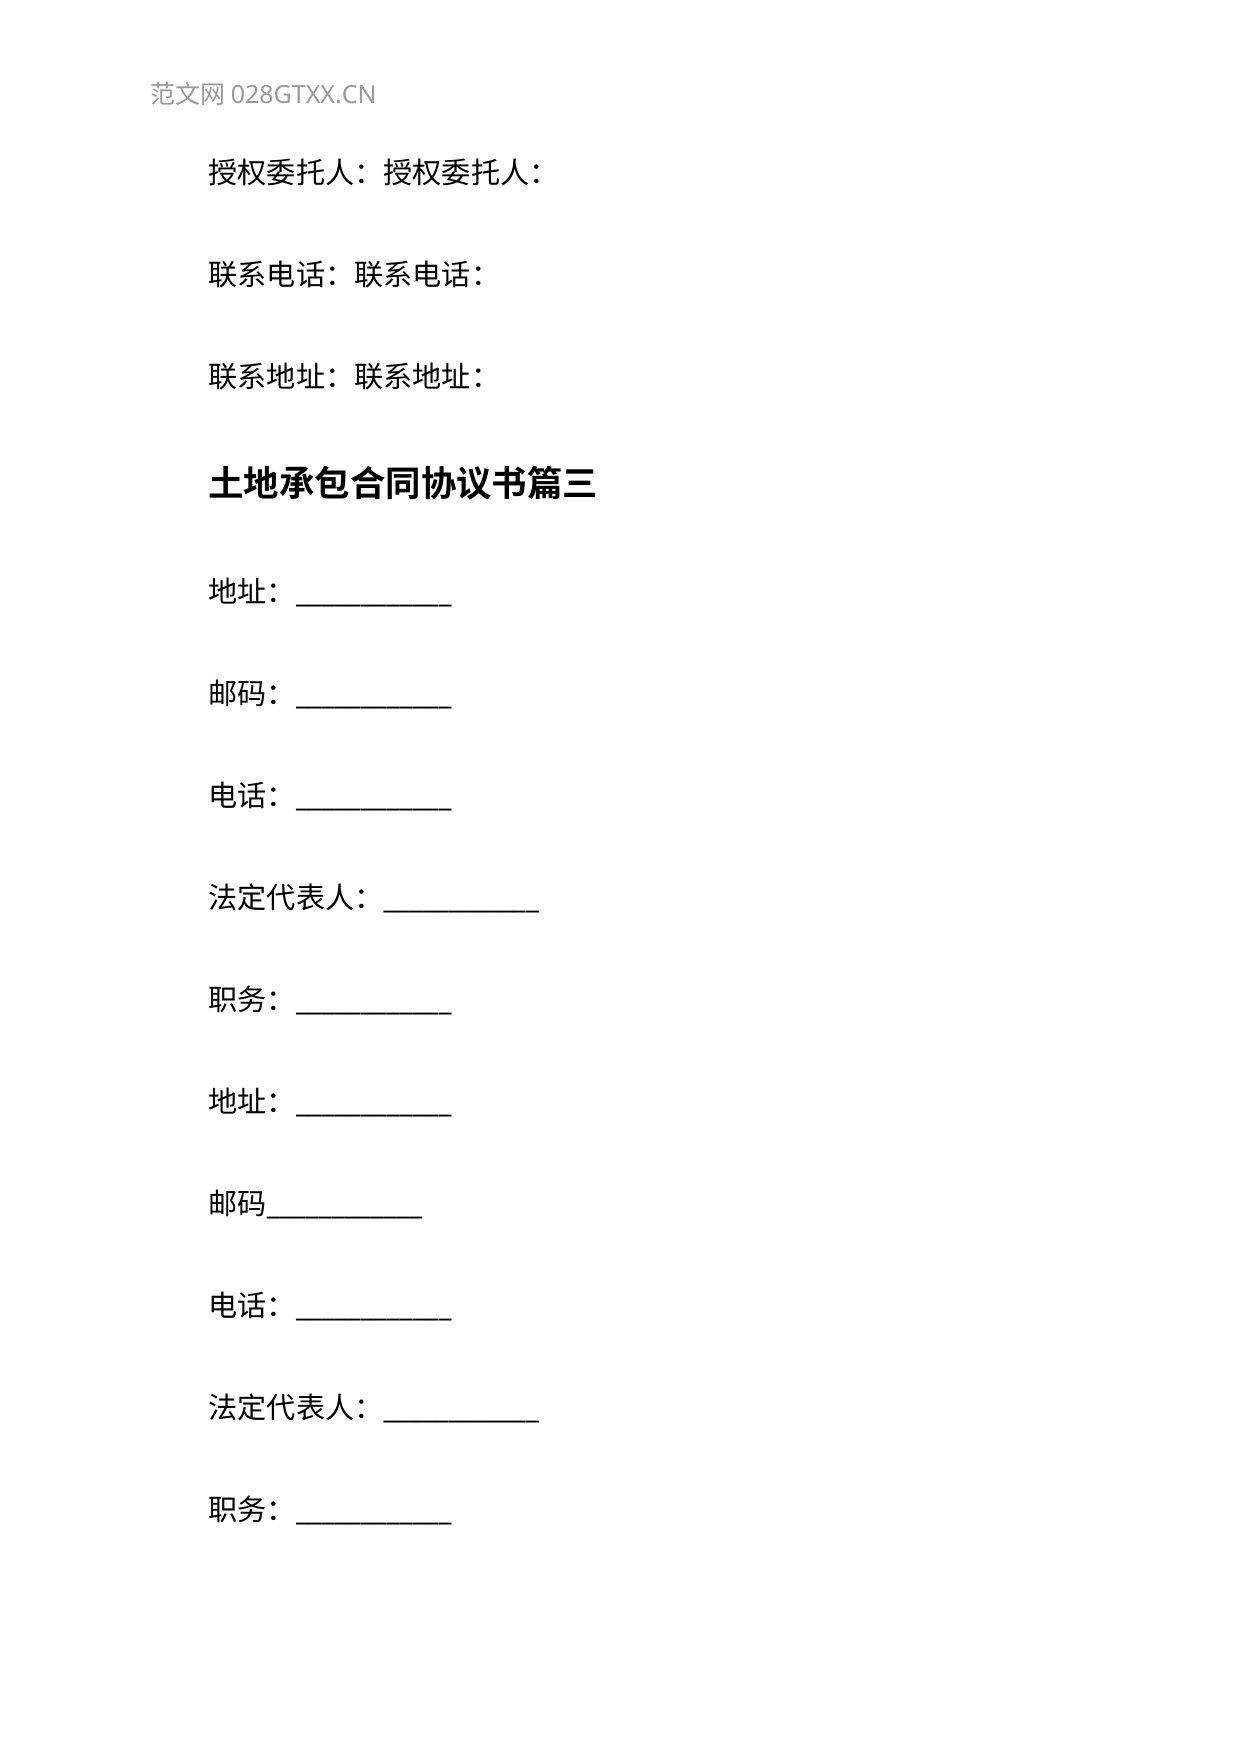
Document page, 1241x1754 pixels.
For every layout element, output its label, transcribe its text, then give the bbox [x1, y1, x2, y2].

text 邮码：____________ [150, 671, 1090, 713]
text 电话：____________ [150, 773, 1090, 815]
text 电话：____________ [150, 1283, 1090, 1325]
text 联系地址：联系地址： [150, 353, 1090, 396]
text 法定代表人：____________ [150, 1384, 1090, 1427]
text 邮码____________ [150, 1181, 1090, 1223]
text 地址：____________ [150, 1079, 1090, 1121]
text 地址：____________ [150, 569, 1090, 611]
text 授权委托人：授权委托人： [150, 150, 1090, 192]
text 法定代表人：____________ [150, 875, 1090, 917]
text 职务：____________ [150, 977, 1090, 1019]
text 土地承包合同协议书篇三 [150, 455, 1090, 507]
text 职务：____________ [150, 1487, 1090, 1529]
text 联系电话：联系电话： [150, 252, 1090, 294]
